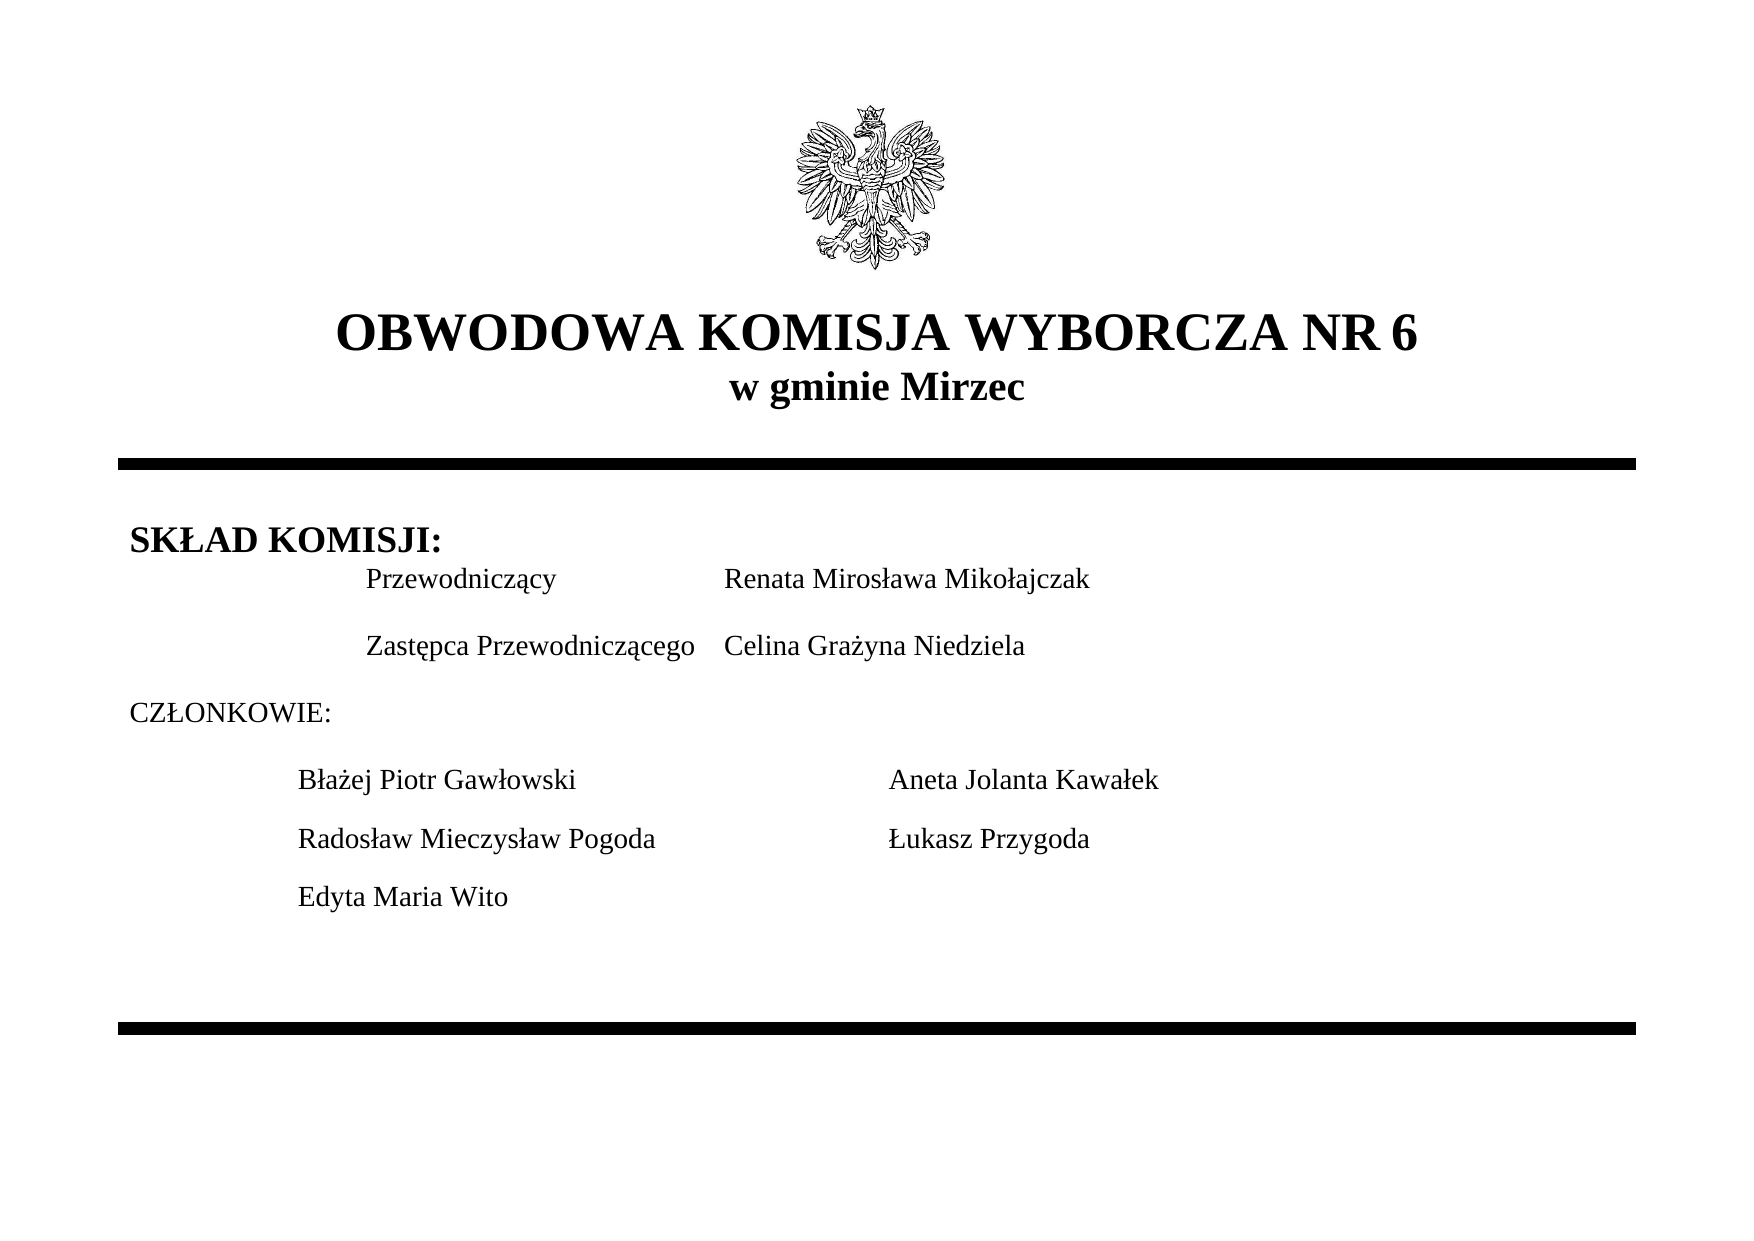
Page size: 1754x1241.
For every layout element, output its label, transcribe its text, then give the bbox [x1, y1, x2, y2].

text OBWODOWA KOMISJA WYBORCZA NR 6 [118, 299, 1636, 362]
text w gminie Mirzec [118, 362, 1636, 409]
picture [781, 87, 974, 271]
table_header SKŁAD KOMISJI: Przewodniczący Renata Mirosława Mikołajczak Zastępca Przewodniczącego Celina Grażyna Niedziela CZŁONKOWIE: [118, 470, 1636, 1022]
